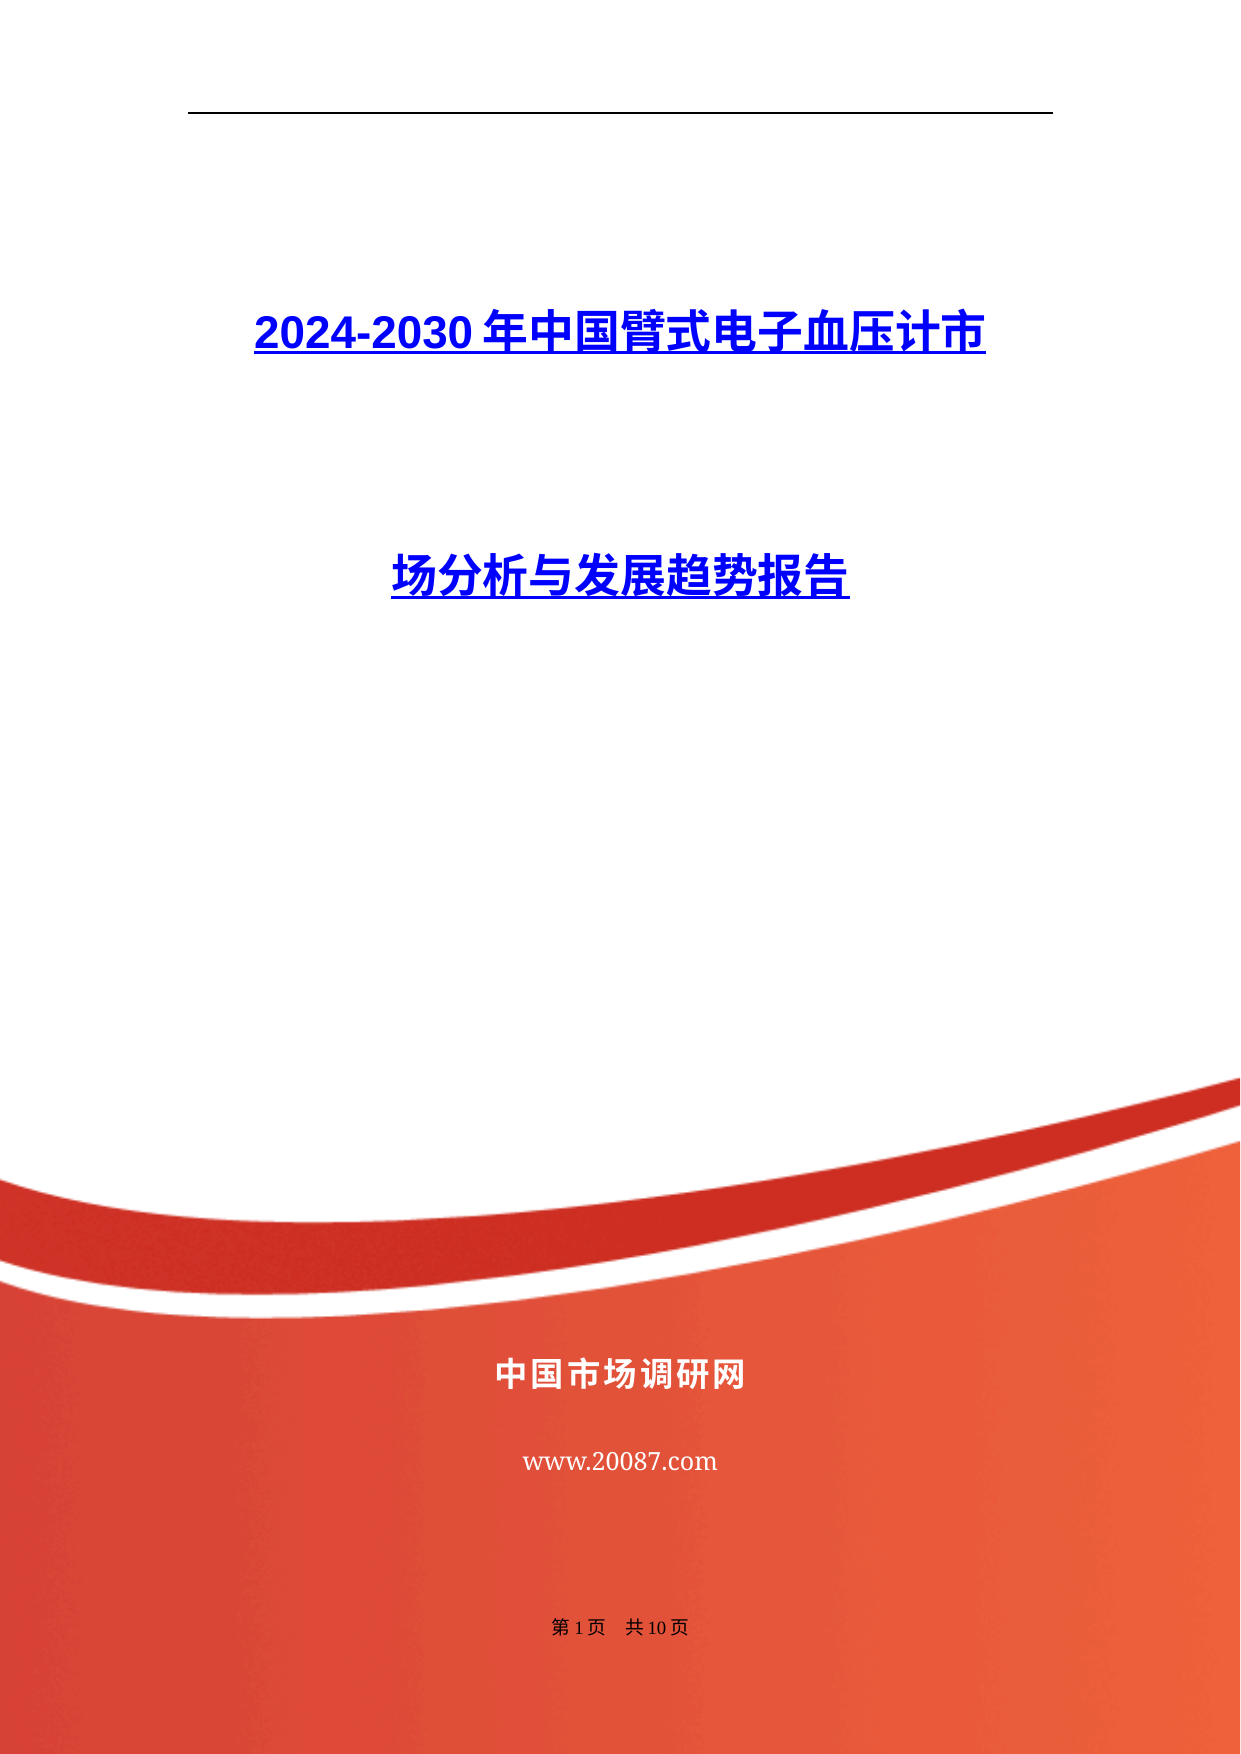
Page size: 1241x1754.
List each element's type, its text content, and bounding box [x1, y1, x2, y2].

text www.20087.com [187, 1428, 1053, 1493]
table_header 2024-2030年中国臂式电子血压计市场分析与发展趋势报告 [188, 207, 1053, 773]
picture [0, 1006, 1241, 1754]
subtitle 中国市场调研网 [187, 1339, 1053, 1404]
